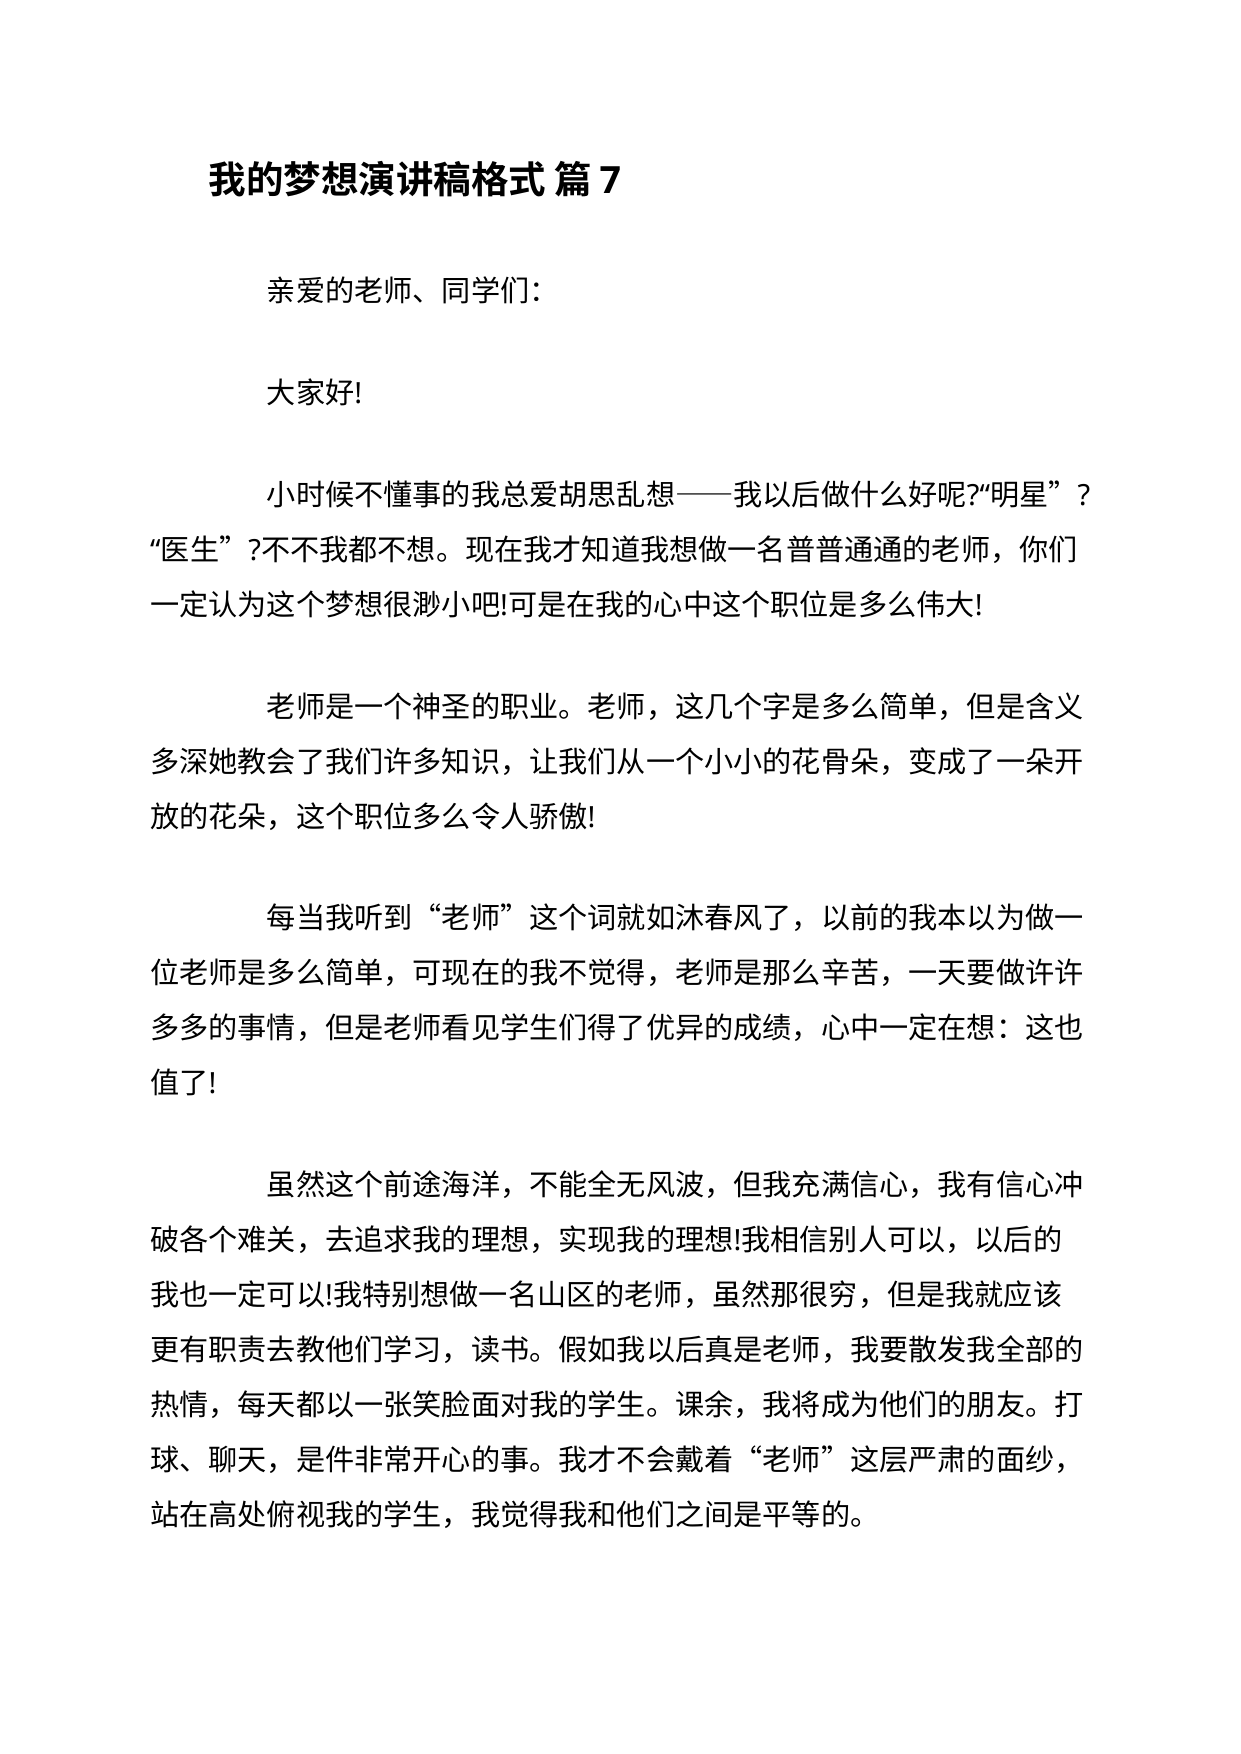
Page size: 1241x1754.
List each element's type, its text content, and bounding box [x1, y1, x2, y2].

text 小时候不懂事的我总爱胡思乱想——我以后做什么好呢?“明星”?“医生”?不不我都不想。现在我才知道我想做一名普普通通的老师，你们一定认为这个梦想很渺小吧!可是在我的心中这个职位是多么伟大! [150, 471, 1090, 624]
text 我的梦想演讲稿格式 篇7 [150, 150, 1090, 204]
text 亲爱的老师、同学们： [150, 268, 1090, 310]
text 大家好! [150, 369, 1090, 412]
text 每当我听到“老师”这个词就如沐春风了，以前的我本以为做一位老师是多么简单，可现在的我不觉得，老师是那么辛苦，一天要做许许多多的事情，但是老师看见学生们得了优异的成绩，心中一定在想：这也值了! [150, 895, 1090, 1102]
text 虽然这个前途海洋，不能全无风波，但我充满信心，我有信心冲破各个难关，去追求我的理想，实现我的理想!我相信别人可以，以后的我也一定可以!我特别想做一名山区的老师，虽然那很穷，但是我就应该更有职责去教他们学习，读书。假如我以后真是老师，我要散发我全部的热情，每天都以一张笑脸面对我的学生。课余，我将成为他们的朋友。打球、聊天，是件非常开心的事。我才不会戴着“老师”这层严肃的面纱，站在高处俯视我的学生，我觉得我和他们之间是平等的。 [150, 1162, 1090, 1534]
text 老师是一个神圣的职业。老师，这几个字是多么简单，但是含义多深她教会了我们许多知识，让我们从一个小小的花骨朵，变成了一朵开放的花朵，这个职位多么令人骄傲! [150, 683, 1090, 836]
